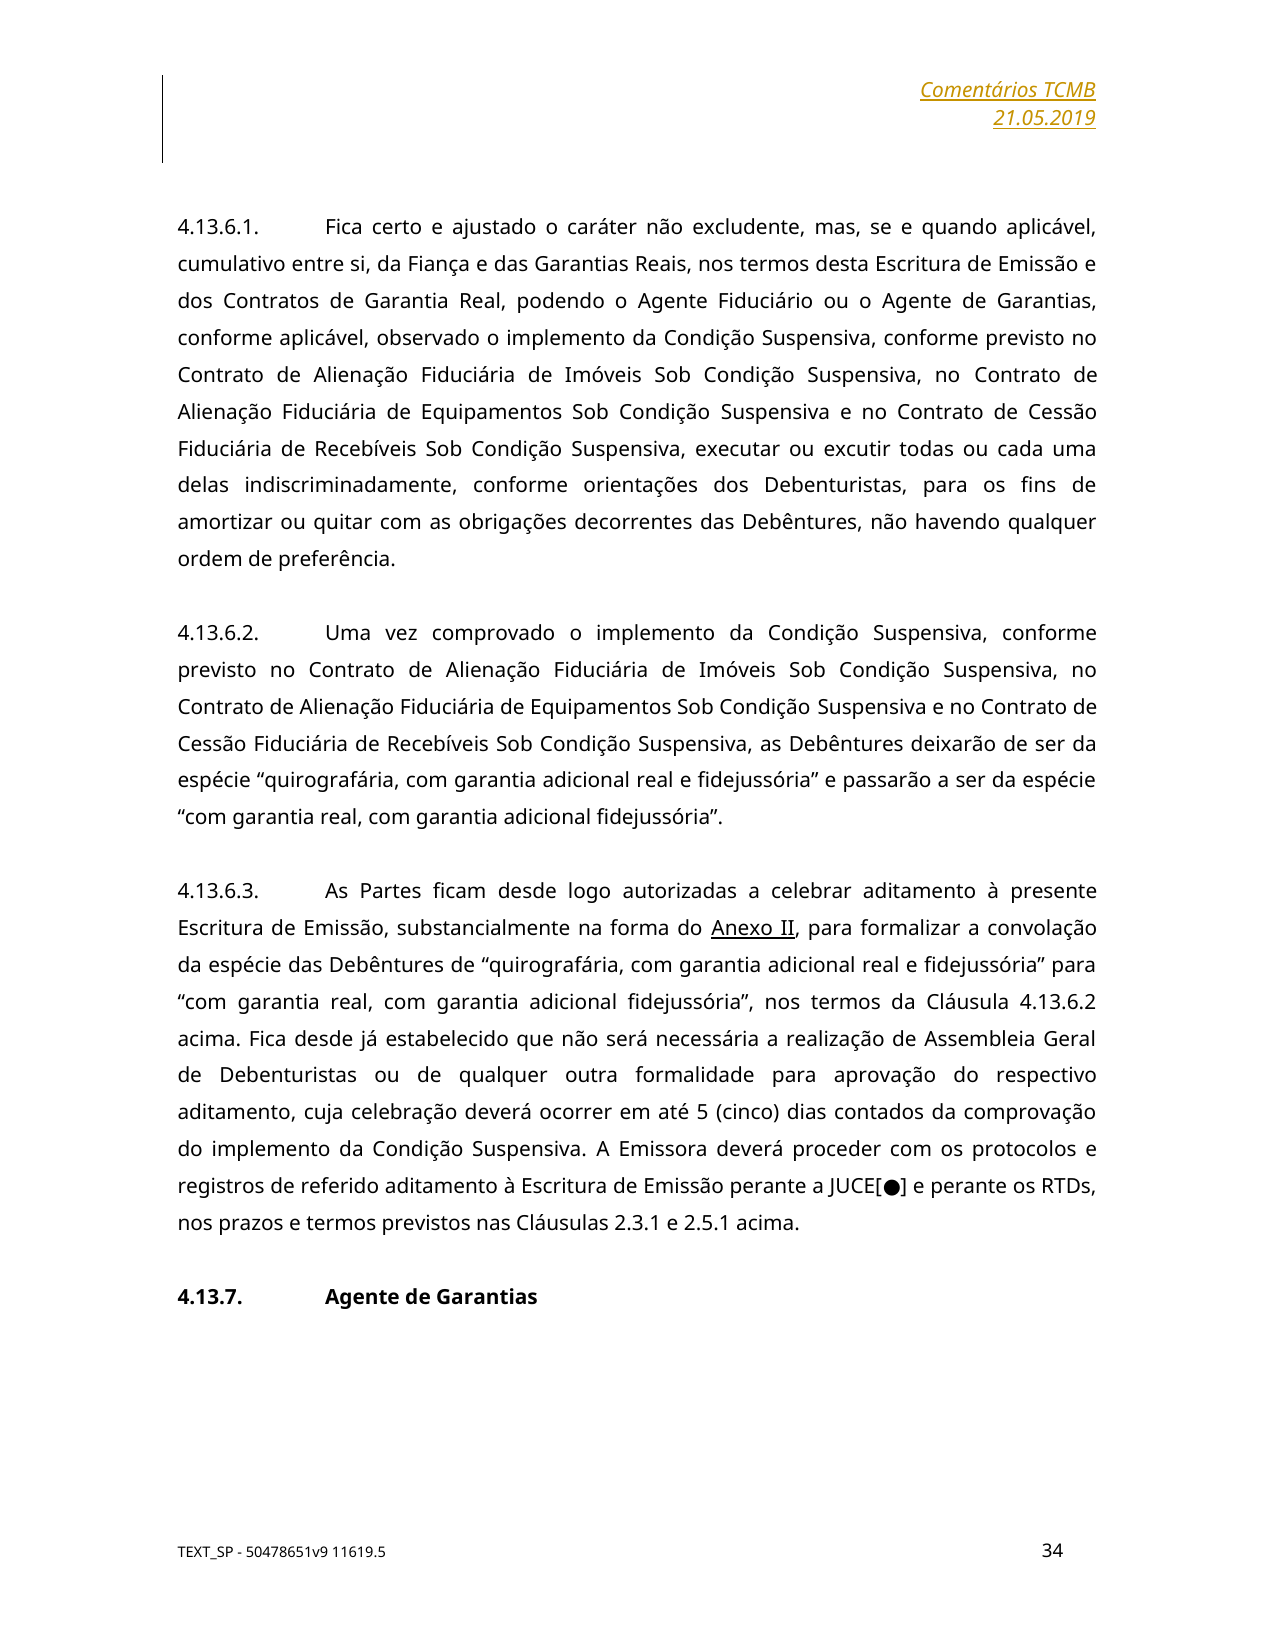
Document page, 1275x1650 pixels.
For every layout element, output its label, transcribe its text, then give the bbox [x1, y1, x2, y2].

text 4.13.6.1. Fica certo e ajustado o caráter não excludente, mas, se e quando aplicável, cumulativo entre si, da Fiança e das Garantias Reais, nos termos desta Escritura de Emissão e dos Contratos de Garantia Real, podendo o Agente Fiduciário ou o Agente de Garantias, conforme aplicável, observado o implemento da Condição Suspensiva, conforme previsto no Contrato de Alienação Fiduciária de Imóveis Sob Condição Suspensiva, no Contrato de Alienação Fiduciária de Equipamentos Sob Condição Suspensiva e no Contrato de Cessão Fiduciária de Recebíveis Sob Condição Suspensiva, executar ou excutir todas ou cada uma delas indiscriminadamente, conforme orientações dos Debenturistas, para os fins de amortizar ou quitar com as obrigações decorrentes das Debêntures, não havendo qualquer ordem de preferência. [177, 212, 1098, 573]
text 4.13.6.3. As Partes ficam desde logo autorizadas a celebrar aditamento à presente Escritura de Emissão, substancialmente na forma do Anexo II, para formalizar a convolação da espécie das Debêntures de “quirografária, com garantia adicional real e fidejussória” para “com garantia real, com garantia adicional fidejussória”, nos termos da Cláusula 4.13.6.2 acima. Fica desde já estabelecido que não será necessária a realização de Assembleia Geral de Debenturistas ou de qualquer outra formalidade para aprovação do respectivo aditamento, cuja celebração deverá ocorrer em até 5 (cinco) dias contados da comprovação do implemento da Condição Suspensiva. A Emissora deverá proceder com os protocolos e registros de referido aditamento à Escritura de Emissão perante a JUCE[●] e perante os RTDs, nos prazos e termos previstos nas Cláusulas 2.3.1 e 2.5.1 acima. [177, 876, 1098, 1236]
text 4.13.6.2. Uma vez comprovado o implemento da Condição Suspensiva, conforme previsto no Contrato de Alienação Fiduciária de Imóveis Sob Condição Suspensiva, no Contrato de Alienação Fiduciária de Equipamentos Sob Condição Suspensiva e no Contrato de Cessão Fiduciária de Recebíveis Sob Condição Suspensiva, as Debêntures deixarão de ser da espécie “quirografária, com garantia adicional real e fidejussória” e passarão a ser da espécie “com garantia real, com garantia adicional fidejussória”. [177, 618, 1098, 831]
text 4.13.7. Agente de Garantias [177, 1282, 1098, 1310]
